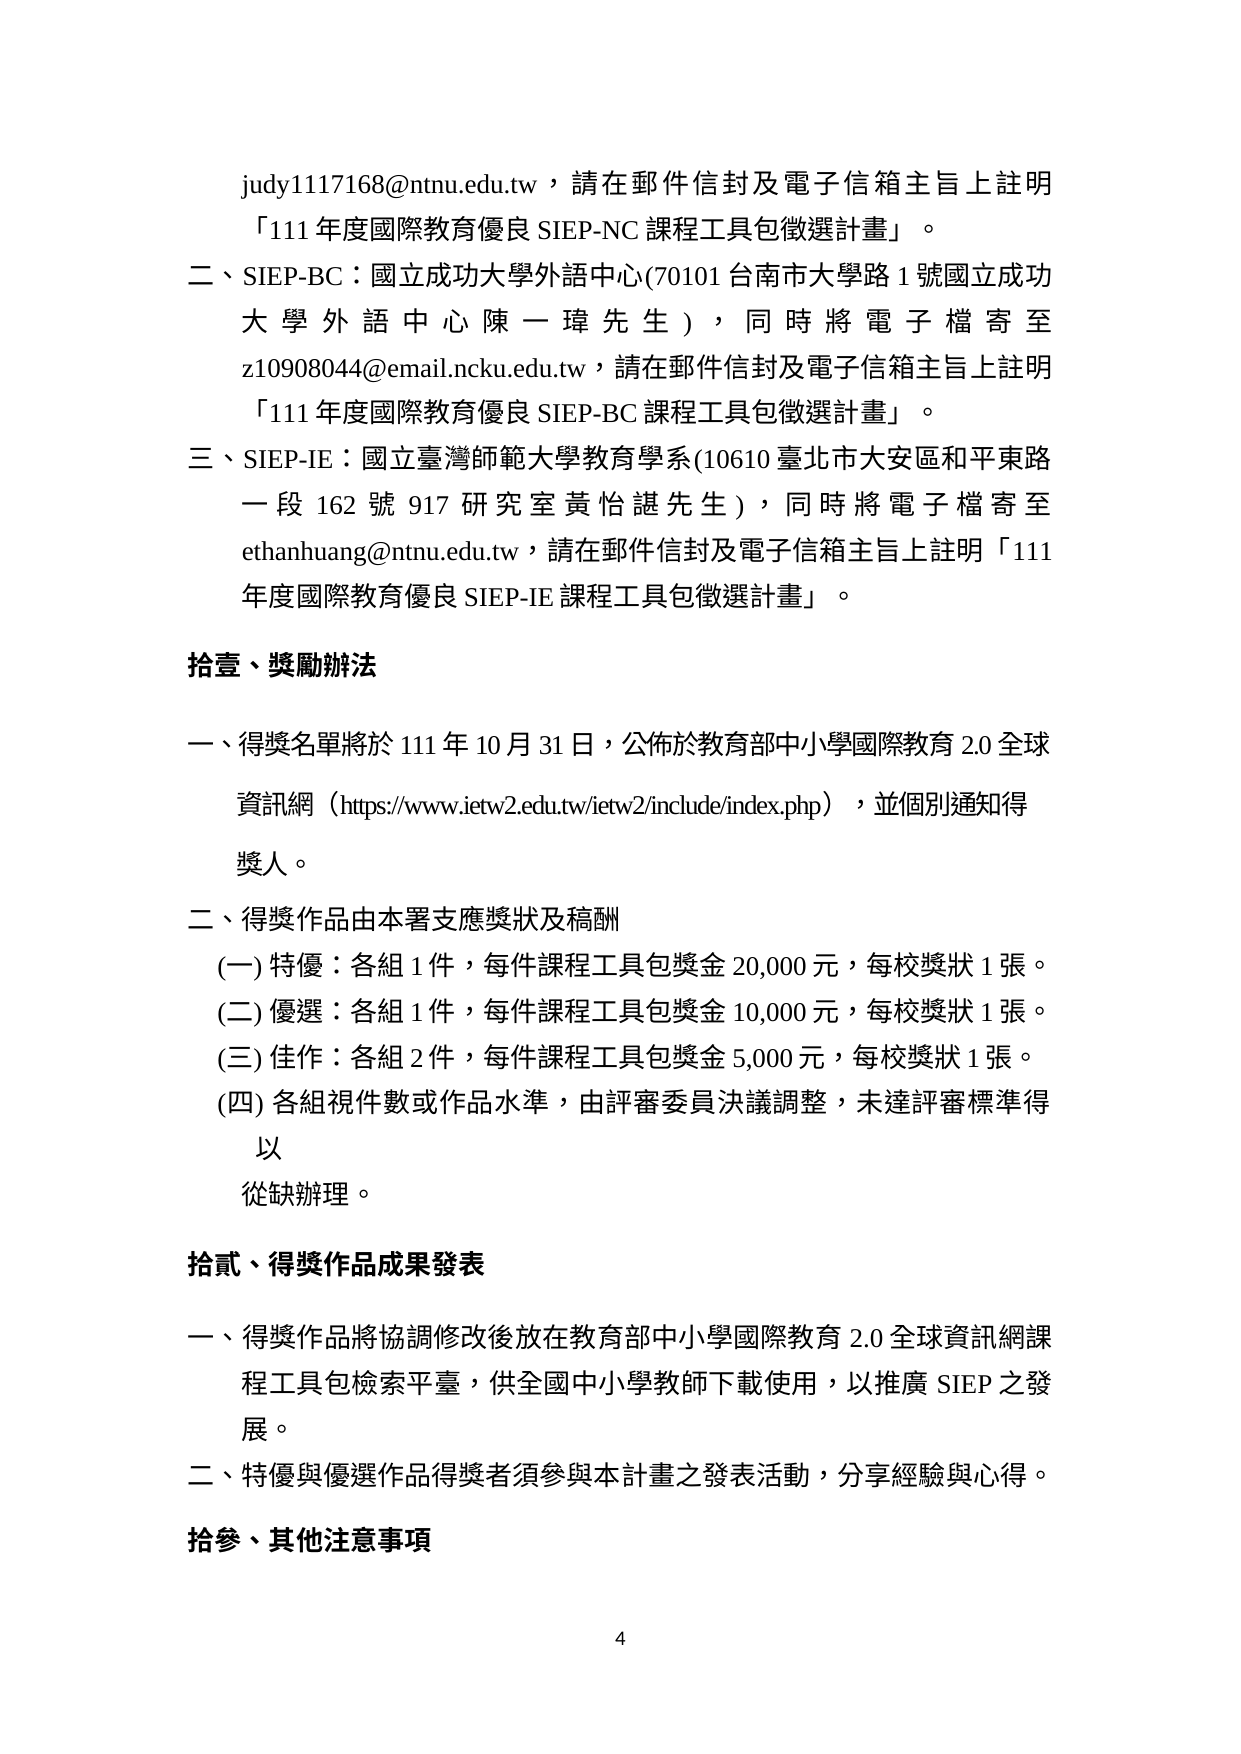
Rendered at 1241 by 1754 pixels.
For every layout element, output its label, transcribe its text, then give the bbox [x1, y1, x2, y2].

text 二、得獎作品由本署支應獎狀及稿酬 [187, 893, 1053, 939]
text 三、SIEP-IE：國立臺灣師範大學教育學系(10610臺北市大安區和平東路一段162號917研究室黃怡諶先生)，同時將電子檔寄至ethanhuang@ntnu.edu.tw，請在郵件信封及電子信箱主旨上註明「111年度國際教育優良SIEP-IE課程工具包徵選計畫」。 [187, 432, 1053, 615]
text 一、得獎作品將協調修改後放在教育部中小學國際教育2.0全球資訊網課程工具包檢索平臺，供全國中小學教師下載使用，以推廣SIEP之發展。 [187, 1311, 1053, 1449]
text 拾貳、得獎作品成果發表 [187, 1232, 1053, 1292]
text (一) 特優：各組1件，每件課程工具包獎金20,000元，每校獎狀1張。 [217, 939, 1053, 984]
text 從缺辦理。 [207, 1168, 1053, 1214]
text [187, 157, 1053, 249]
text (二) 優選：各組1件，每件課程工具包獎金10,000元，每校獎狀1張。 [217, 984, 1053, 1030]
text 一、得獎名單將於111年10月31日，公佈於教育部中小學國際教育2.0全球資訊網（https://www.ietw2.edu.tw/ietw2/include/index.php），並個別通知得獎人。 [187, 713, 1053, 893]
text 拾壹、獎勵辦法 [187, 634, 1053, 694]
text (三) 佳作：各組2件，每件課程工具包獎金5,000元，每校獎狀1張。 [217, 1030, 1128, 1076]
text 二、特優與優選作品得獎者須參與本計畫之發表活動，分享經驗與心得。 [187, 1449, 1053, 1494]
text (四) 各組視件數或作品水準，由評審委員決議調整，未達評審標準得以 [217, 1076, 1053, 1168]
text 二、SIEP-BC：國立成功大學外語中心(70101台南市大學路1號國立成功大學外語中心陳一瑋先生)，同時將電子檔寄至z10908044@email.ncku.edu.tw，請在郵件信封及電子信箱主旨上註明「111年度國際教育優良SIEP-BC課程工具包徵選計畫」。 [187, 249, 1053, 432]
text 拾參、其他注意事項 [187, 1513, 1053, 1559]
